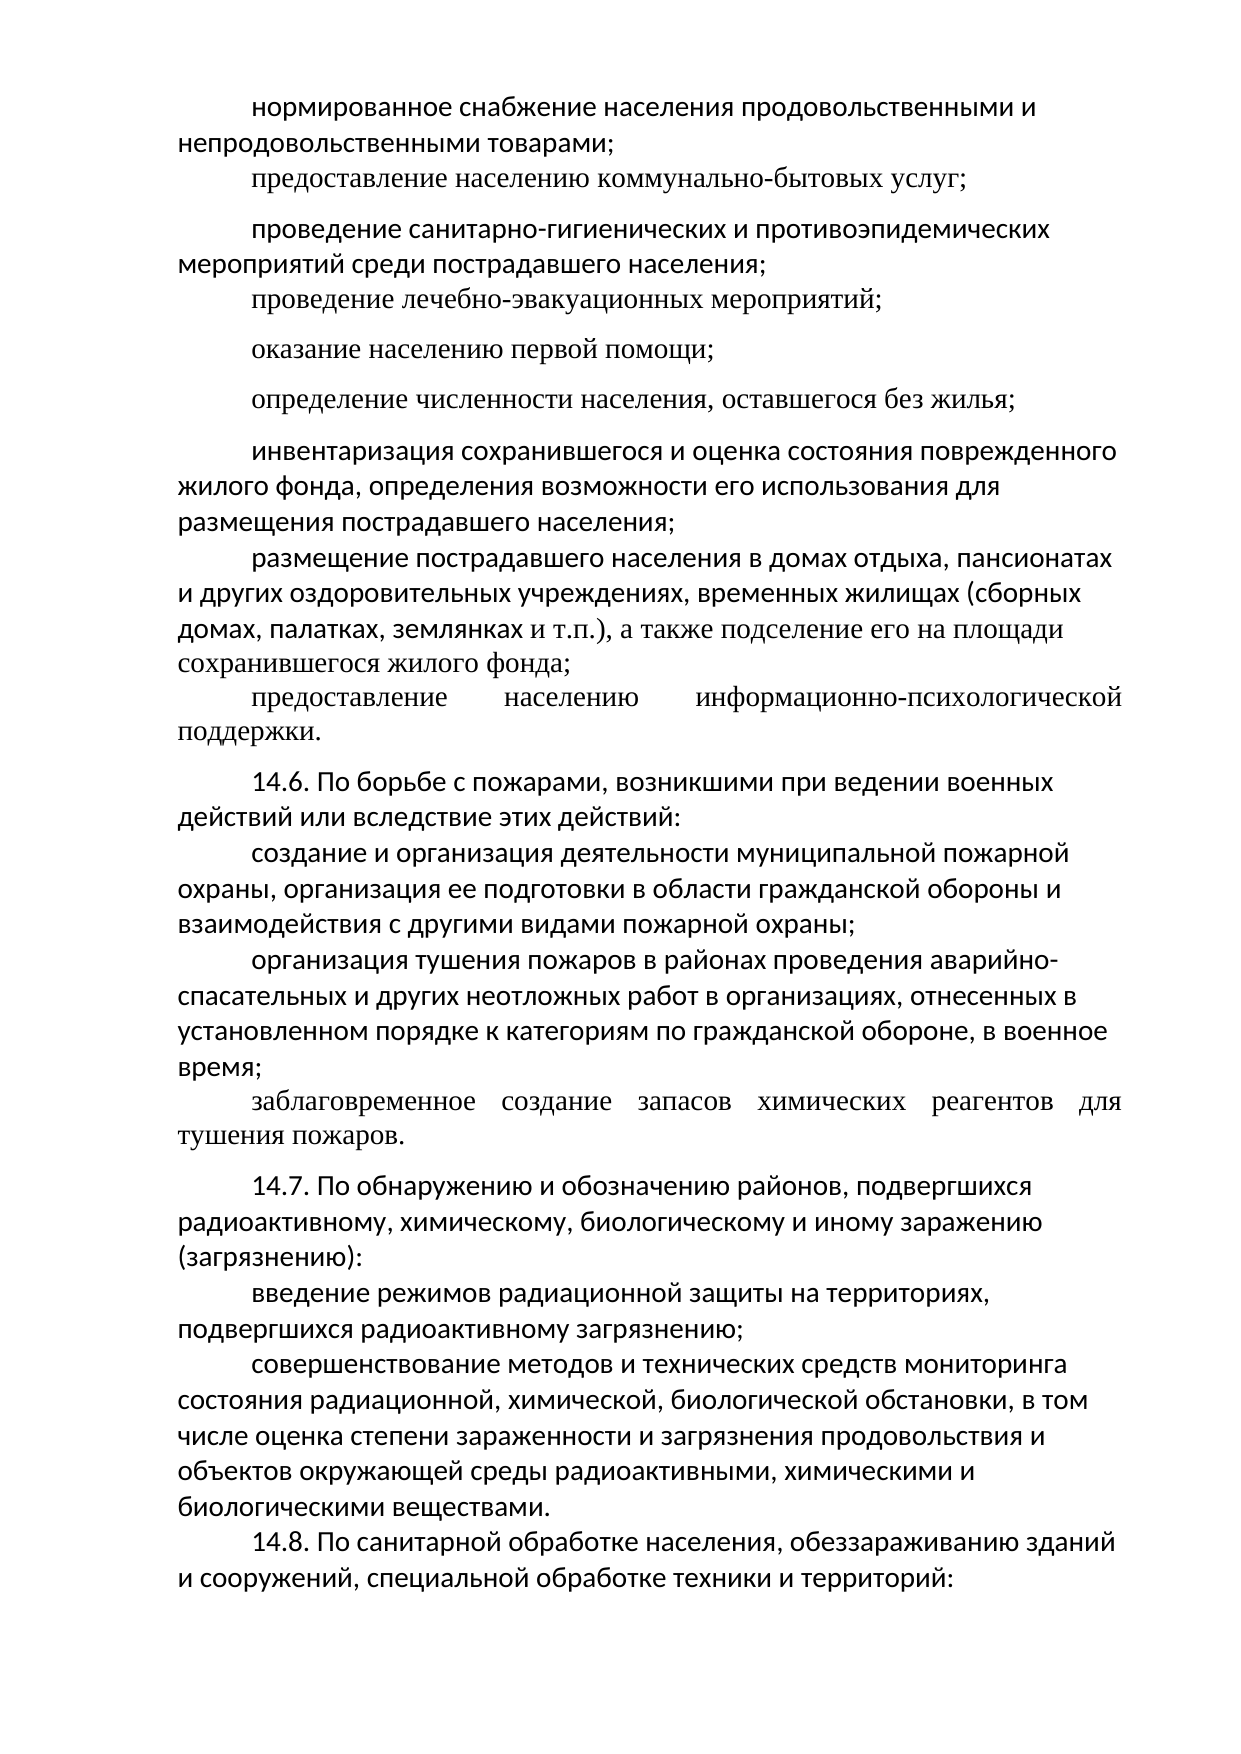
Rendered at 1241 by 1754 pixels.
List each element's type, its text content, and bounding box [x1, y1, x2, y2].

text 14.6. По борьбе с пожарами, возникшими при ведении военных действий или вследствие этих действий: [177, 763, 1122, 834]
text 14.7. По обнаружению и обозначению районов, подвергшихся радиоактивному, химическому, биологическому и иному заражению (загрязнению): [177, 1167, 1122, 1274]
text создание и организация деятельности муниципальной пожарной охраны, организация ее подготовки в области гражданской обороны и взаимодействия с другими видами пожарной охраны; [177, 834, 1122, 941]
text совершенствование методов и технических средств мониторинга состояния радиационной, химической, биологической обстановки, в том числе оценка степени зараженности и загрязнения продовольствия и объектов окружающей среды радиоактивными, химическими и биологическими веществами. [177, 1345, 1122, 1523]
text проведение санитарно-гигиенических и противоэпидемических мероприятий среди пострадавшего населения; [177, 210, 1122, 281]
text инвентаризация сохранившегося и оценка состояния поврежденного жилого фонда, определения возможности его использования для размещения пострадавшего населения; [177, 432, 1122, 539]
text определение численности населения, оставшегося без жилья; [177, 382, 1122, 415]
text предоставление населению информационно-психологической поддержки. [177, 679, 1122, 746]
text нормированное снабжение населения продовольственными и непродовольственными товарами; [177, 88, 1122, 160]
text предоставление населению коммунально-бытовых услуг; [177, 160, 1122, 193]
text введение режимов радиационной защиты на территориях, подвергшихся радиоактивному загрязнению; [177, 1274, 1122, 1345]
text организация тушения пожаров в районах проведения аварийно-спасательных и других неотложных работ в организациях, отнесенных в установленном порядке к категориям по гражданской обороне, в военное время; [177, 941, 1122, 1083]
text заблаговременное создание запасов химических реагентов для тушения пожаров. [177, 1083, 1122, 1151]
text 14.8. По санитарной обработке населения, обеззараживанию зданий и сооружений, специальной обработке техники и территорий: [177, 1523, 1122, 1595]
text размещение пострадавшего населения в домах отдыха, пансионатах и других оздоровительных учреждениях, временных жилищах (сборных домах, палатках, землянках и т.п.), а также подселение его на площади сохранившегося жилого фонда; [177, 539, 1122, 679]
text оказание населению первой помощи; [177, 331, 1122, 365]
text проведение лечебно-эвакуационных мероприятий; [177, 281, 1122, 315]
